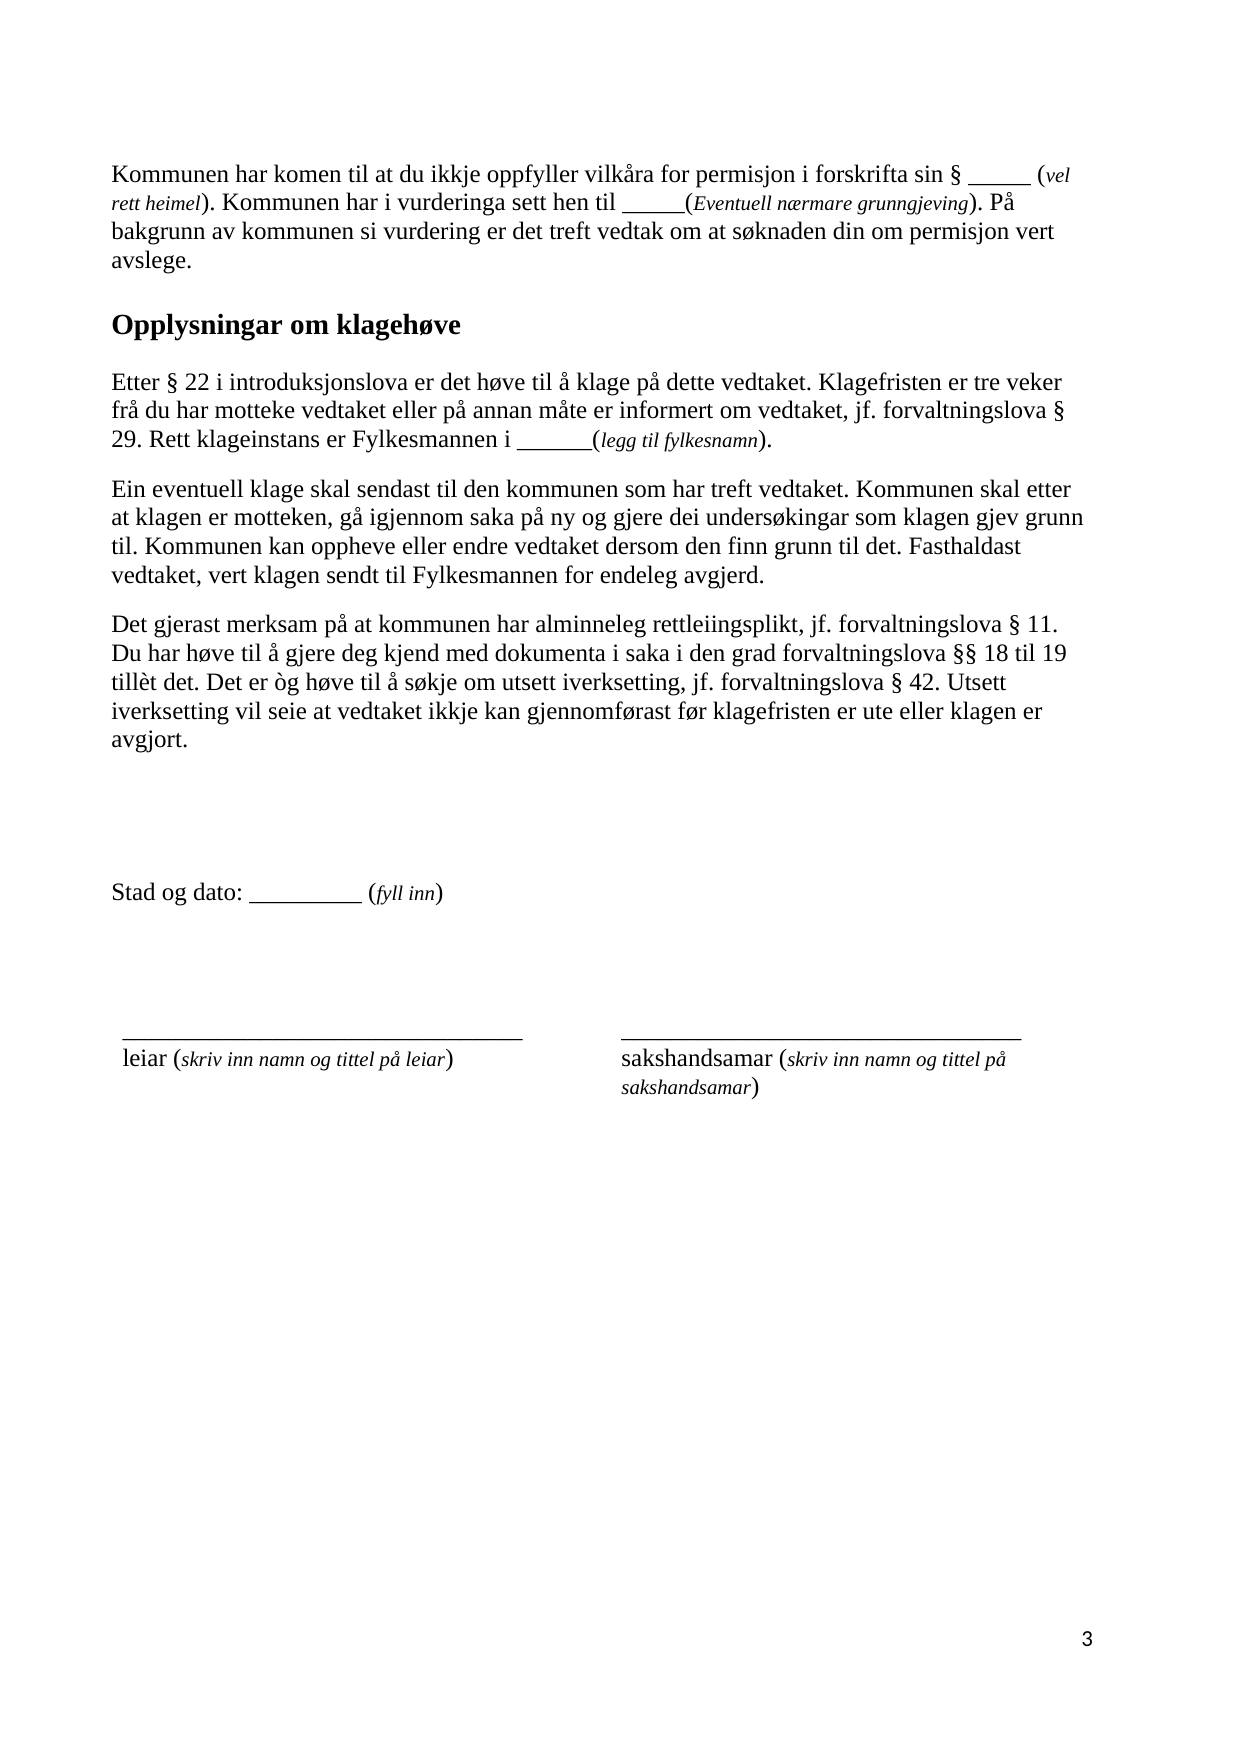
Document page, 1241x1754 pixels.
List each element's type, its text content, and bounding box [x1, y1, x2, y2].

text Kommunen har komen til at du ikkje oppfyller vilkåra for permisjon i forskrifta sin § _____ (vel rett heimel). Kommunen har i vurderinga sett hen til _____(Eventuell nærmare grunngjeving). På bakgrunn av kommunen si vurdering er det treft vedtak om at søknaden din om permisjon vert avslege. [111, 159, 1092, 274]
text Stad og dato: _________ (fyll inn) [111, 877, 1092, 906]
text Etter § 22 i introduksjonslova er det høve til å klage på dette vedtaket. Klagefristen er tre veker frå du har motteke vedtaket eller på annan måte er informert om vedtaket, jf. forvaltningslova § 29. Rett klageinstans er Fylkesmannen i ______(legg til fylkesnamn). [111, 367, 1092, 453]
text Ein eventuell klage skal sendast til den kommunen som har treft vedtaket. Kommunen skal etter at klagen er motteken, gå igjennom saka på ny og gjere dei undersøkingar som klagen gjev grunn til. Kommunen kan oppheve eller endre vedtaket dersom den finn grunn til det. Fasthaldast vedtaket, vert klagen sendt til Fylkesmannen for endeleg avgjerd. [111, 474, 1092, 589]
table_header ________________________________ sakshandsamar (skriv inn namn og tittel på sakshandsamar) [610, 985, 1109, 1100]
table_header ________________________________ leiar (skriv inn namn og tittel på leiar) [111, 985, 610, 1100]
text Opplysningar om klagehøve [111, 307, 1092, 341]
text Det gjerast merksam på at kommunen har alminneleg rettleiingsplikt, jf. forvaltningslova § 11. Du har høve til å gjere deg kjend med dokumenta i saka i den grad forvaltningslova §§ 18 til 19 tillèt det. Det er òg høve til å søkje om utsett iverksetting, jf. forvaltningslova § 42. Utsett iverksetting vil seie at vedtaket ikkje kan gjennomførast før klagefristen er ute eller klagen er avgjort. [111, 609, 1092, 753]
